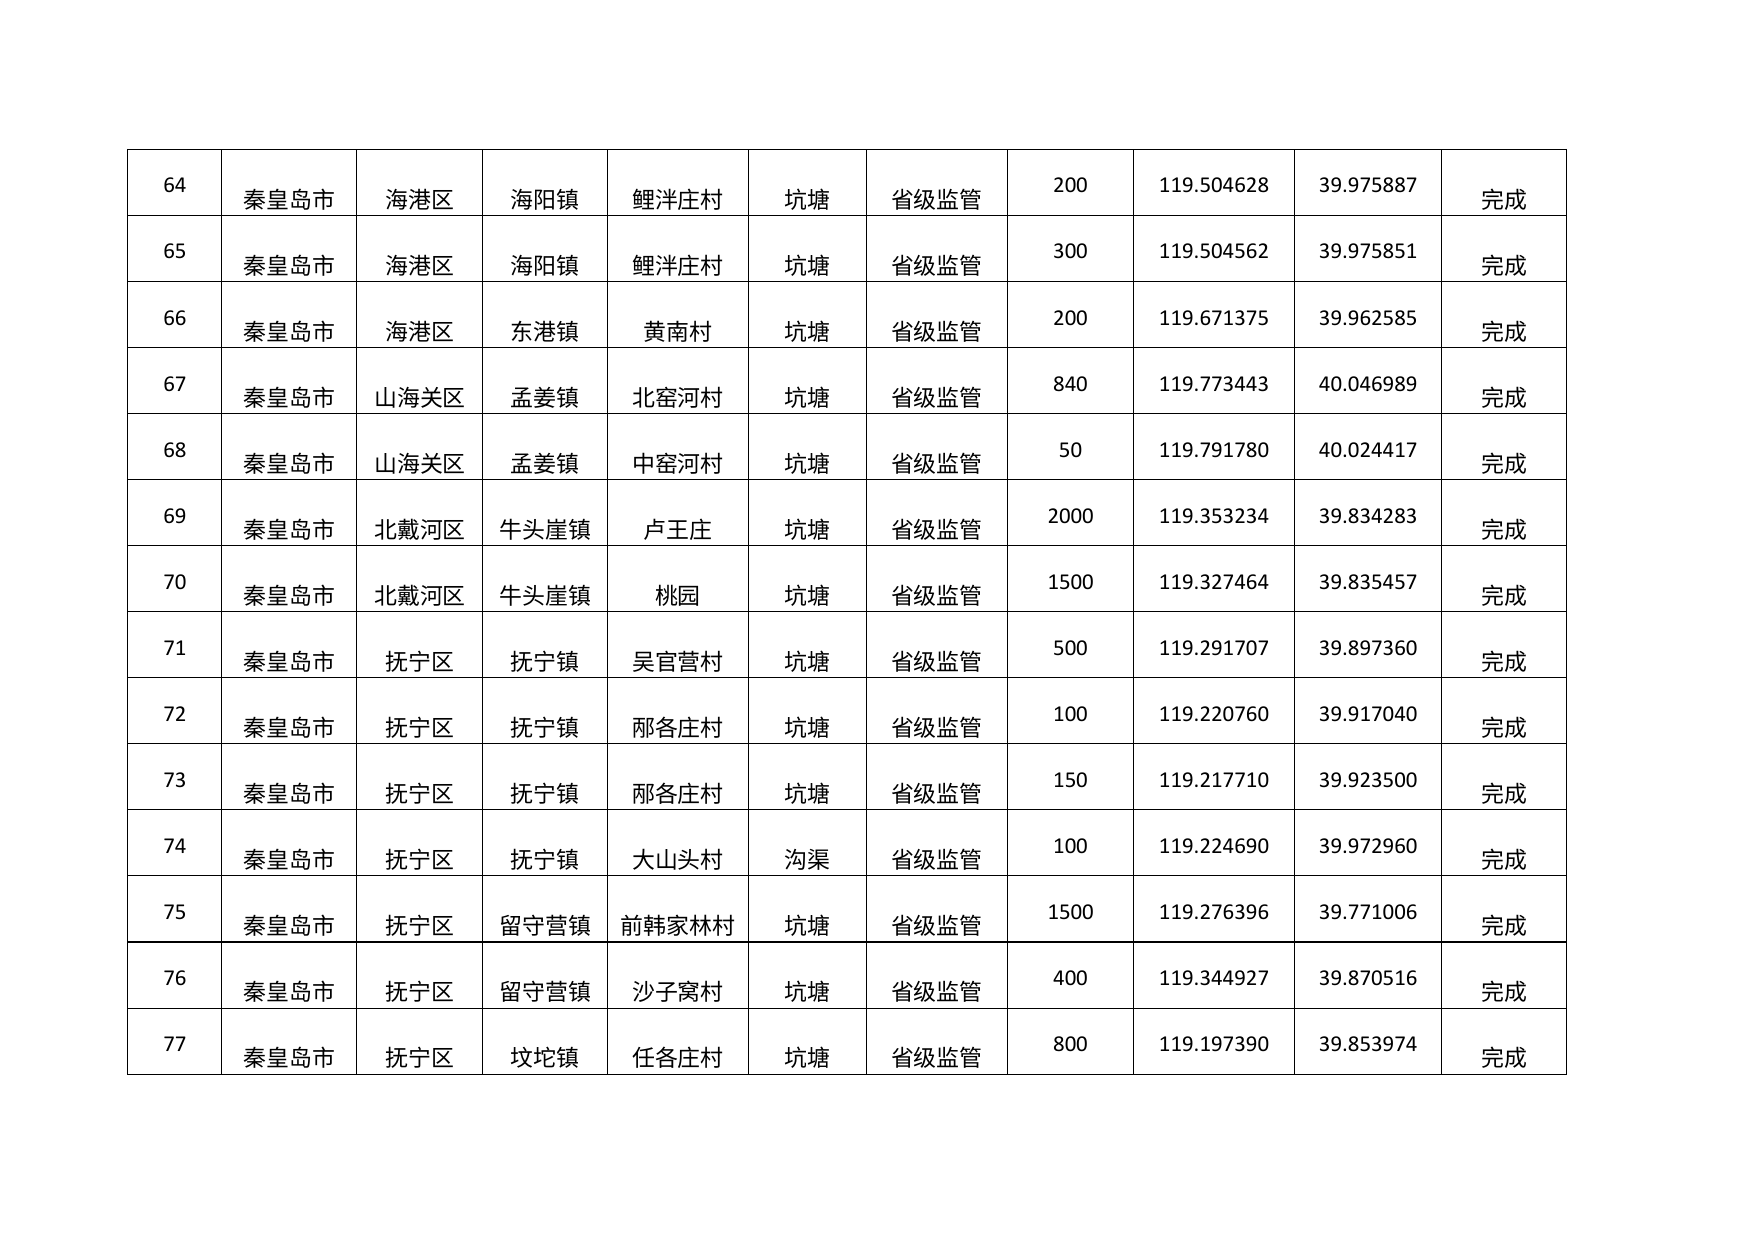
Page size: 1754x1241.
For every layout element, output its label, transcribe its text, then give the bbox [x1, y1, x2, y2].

table_cell 119.220760 [1134, 678, 1294, 743]
table_cell 秦皇岛市 [222, 546, 356, 611]
table_cell 海阳镇 [483, 150, 607, 215]
table_cell 坑塘 [749, 612, 866, 677]
table_cell 牛头崖镇 [483, 480, 607, 545]
table_cell 坑塘 [749, 876, 866, 941]
table_cell 山海关区 [357, 348, 482, 413]
table_cell 68 [128, 414, 221, 479]
table_cell 119.504628 [1134, 150, 1294, 215]
table_cell 73 [128, 744, 221, 809]
table_cell 抚宁镇 [483, 744, 607, 809]
table_cell 150 [1008, 744, 1133, 809]
table_cell 39.962585 [1295, 282, 1441, 347]
table_cell 100 [1008, 810, 1133, 875]
table_cell 67 [128, 348, 221, 413]
table_cell 桃园 [608, 546, 748, 611]
table_cell 39.835457 [1295, 546, 1441, 611]
table_cell 秦皇岛市 [222, 414, 356, 479]
table_cell 2000 [1008, 480, 1133, 545]
table_cell 省级监管 [867, 876, 1007, 941]
table_cell 完成 [1442, 546, 1566, 611]
table_cell 省级监管 [867, 810, 1007, 875]
table_cell 119.276396 [1134, 876, 1294, 941]
table_cell 前韩家林村 [608, 876, 748, 941]
table_cell 完成 [1442, 348, 1566, 413]
table_cell 119.291707 [1134, 612, 1294, 677]
table_cell 东港镇 [483, 282, 607, 347]
table_cell 省级监管 [867, 348, 1007, 413]
table_cell 200 [1008, 282, 1133, 347]
table_cell 抚宁镇 [483, 678, 607, 743]
table_cell 500 [1008, 612, 1133, 677]
table_cell 山海关区 [357, 414, 482, 479]
table_cell 坑塘 [749, 150, 866, 215]
table_cell 鲤泮庄村 [608, 150, 748, 215]
table_cell 坑塘 [749, 480, 866, 545]
table_cell 吴官营村 [608, 612, 748, 677]
table_cell 抚宁镇 [483, 612, 607, 677]
table_cell 海阳镇 [483, 216, 607, 281]
table_cell 40.046989 [1295, 348, 1441, 413]
table_cell 800 [1008, 1009, 1133, 1073]
table_cell 秦皇岛市 [222, 282, 356, 347]
table_cell 抚宁区 [357, 943, 482, 1007]
table_cell 鲤泮庄村 [608, 216, 748, 281]
table_cell 完成 [1442, 744, 1566, 809]
table_cell 坑塘 [749, 1009, 866, 1073]
table_cell 卢王庄 [608, 480, 748, 545]
table_cell 北戴河区 [357, 480, 482, 545]
table_cell 秦皇岛市 [222, 150, 356, 215]
table_cell 119.217710 [1134, 744, 1294, 809]
table_cell 坑塘 [749, 744, 866, 809]
table_cell 74 [128, 810, 221, 875]
table_cell 秦皇岛市 [222, 216, 356, 281]
table_cell 抚宁镇 [483, 810, 607, 875]
table_cell 北窑河村 [608, 348, 748, 413]
table_cell 省级监管 [867, 546, 1007, 611]
table_cell 秦皇岛市 [222, 480, 356, 545]
table_cell 秦皇岛市 [222, 810, 356, 875]
table_cell 秦皇岛市 [222, 612, 356, 677]
table_cell 留守营镇 [483, 943, 607, 1007]
table_cell 省级监管 [867, 744, 1007, 809]
table_cell 沙子窝村 [608, 943, 748, 1007]
table_cell 50 [1008, 414, 1133, 479]
table_cell 76 [128, 943, 221, 1007]
table_cell 400 [1008, 943, 1133, 1007]
table_cell 119.224690 [1134, 810, 1294, 875]
table_cell 省级监管 [867, 216, 1007, 281]
table_cell 海港区 [357, 216, 482, 281]
table_cell 300 [1008, 216, 1133, 281]
table_cell 秦皇岛市 [222, 348, 356, 413]
table_cell 119.344927 [1134, 943, 1294, 1007]
table_cell 完成 [1442, 1009, 1566, 1073]
table_cell 77 [128, 1009, 221, 1073]
table_cell 200 [1008, 150, 1133, 215]
table_cell 69 [128, 480, 221, 545]
table_cell 省级监管 [867, 480, 1007, 545]
table_cell 省级监管 [867, 150, 1007, 215]
table_cell 完成 [1442, 414, 1566, 479]
table_cell 119.197390 [1134, 1009, 1294, 1073]
table_cell 1500 [1008, 876, 1133, 941]
table_cell 邴各庄村 [608, 744, 748, 809]
table_cell 119.671375 [1134, 282, 1294, 347]
table_cell 65 [128, 216, 221, 281]
table_cell 抚宁区 [357, 810, 482, 875]
table_cell 省级监管 [867, 1009, 1007, 1073]
table_cell 省级监管 [867, 943, 1007, 1007]
table_cell 64 [128, 150, 221, 215]
table_cell 39.975887 [1295, 150, 1441, 215]
table_cell 完成 [1442, 480, 1566, 545]
table_cell 沟渠 [749, 810, 866, 875]
table_cell 119.353234 [1134, 480, 1294, 545]
table_cell 840 [1008, 348, 1133, 413]
table_cell 100 [1008, 678, 1133, 743]
table_cell 坑塘 [749, 414, 866, 479]
table_cell 北戴河区 [357, 546, 482, 611]
table_cell 完成 [1442, 810, 1566, 875]
table_cell 75 [128, 876, 221, 941]
table_cell 抚宁区 [357, 876, 482, 941]
table_cell 39.975851 [1295, 216, 1441, 281]
table_cell 抚宁区 [357, 612, 482, 677]
table_cell 抚宁区 [357, 1009, 482, 1073]
table_cell 任各庄村 [608, 1009, 748, 1073]
table_cell 秦皇岛市 [222, 744, 356, 809]
table_cell 39.897360 [1295, 612, 1441, 677]
table_cell 完成 [1442, 943, 1566, 1007]
table_cell 坑塘 [749, 678, 866, 743]
table_cell 1500 [1008, 546, 1133, 611]
table_cell 坟坨镇 [483, 1009, 607, 1073]
table_cell 中窑河村 [608, 414, 748, 479]
table_cell 留守营镇 [483, 876, 607, 941]
table_cell 39.853974 [1295, 1009, 1441, 1073]
table_cell 省级监管 [867, 678, 1007, 743]
table_cell 119.327464 [1134, 546, 1294, 611]
table_cell 完成 [1442, 876, 1566, 941]
table_cell 牛头崖镇 [483, 546, 607, 611]
table_cell 抚宁区 [357, 678, 482, 743]
table_cell 39.771006 [1295, 876, 1441, 941]
table_cell 39.917040 [1295, 678, 1441, 743]
table_cell 71 [128, 612, 221, 677]
table_cell 秦皇岛市 [222, 1009, 356, 1073]
table_cell 坑塘 [749, 943, 866, 1007]
table_cell 坑塘 [749, 546, 866, 611]
table_cell 40.024417 [1295, 414, 1441, 479]
table_cell 完成 [1442, 282, 1566, 347]
table_cell 66 [128, 282, 221, 347]
table_cell 省级监管 [867, 282, 1007, 347]
table_cell 完成 [1442, 612, 1566, 677]
table_cell 省级监管 [867, 612, 1007, 677]
table_cell 39.834283 [1295, 480, 1441, 545]
table_cell 孟姜镇 [483, 348, 607, 413]
table_cell 70 [128, 546, 221, 611]
table_cell 抚宁区 [357, 744, 482, 809]
table_cell 119.773443 [1134, 348, 1294, 413]
table_cell 秦皇岛市 [222, 678, 356, 743]
table_cell 孟姜镇 [483, 414, 607, 479]
table_cell 邴各庄村 [608, 678, 748, 743]
table_cell 坑塘 [749, 348, 866, 413]
table_cell 坑塘 [749, 282, 866, 347]
table_cell 39.870516 [1295, 943, 1441, 1007]
table_cell 119.504562 [1134, 216, 1294, 281]
table_cell 大山头村 [608, 810, 748, 875]
table_cell 秦皇岛市 [222, 876, 356, 941]
table_cell 完成 [1442, 216, 1566, 281]
table_cell 119.791780 [1134, 414, 1294, 479]
table_cell 坑塘 [749, 216, 866, 281]
table_cell 39.923500 [1295, 744, 1441, 809]
table_cell 黄南村 [608, 282, 748, 347]
table_cell 完成 [1442, 678, 1566, 743]
table_cell 72 [128, 678, 221, 743]
table_cell 秦皇岛市 [222, 943, 356, 1007]
table_cell 海港区 [357, 150, 482, 215]
table_cell 39.972960 [1295, 810, 1441, 875]
table_cell 海港区 [357, 282, 482, 347]
table_cell 完成 [1442, 150, 1566, 215]
table_cell 省级监管 [867, 414, 1007, 479]
